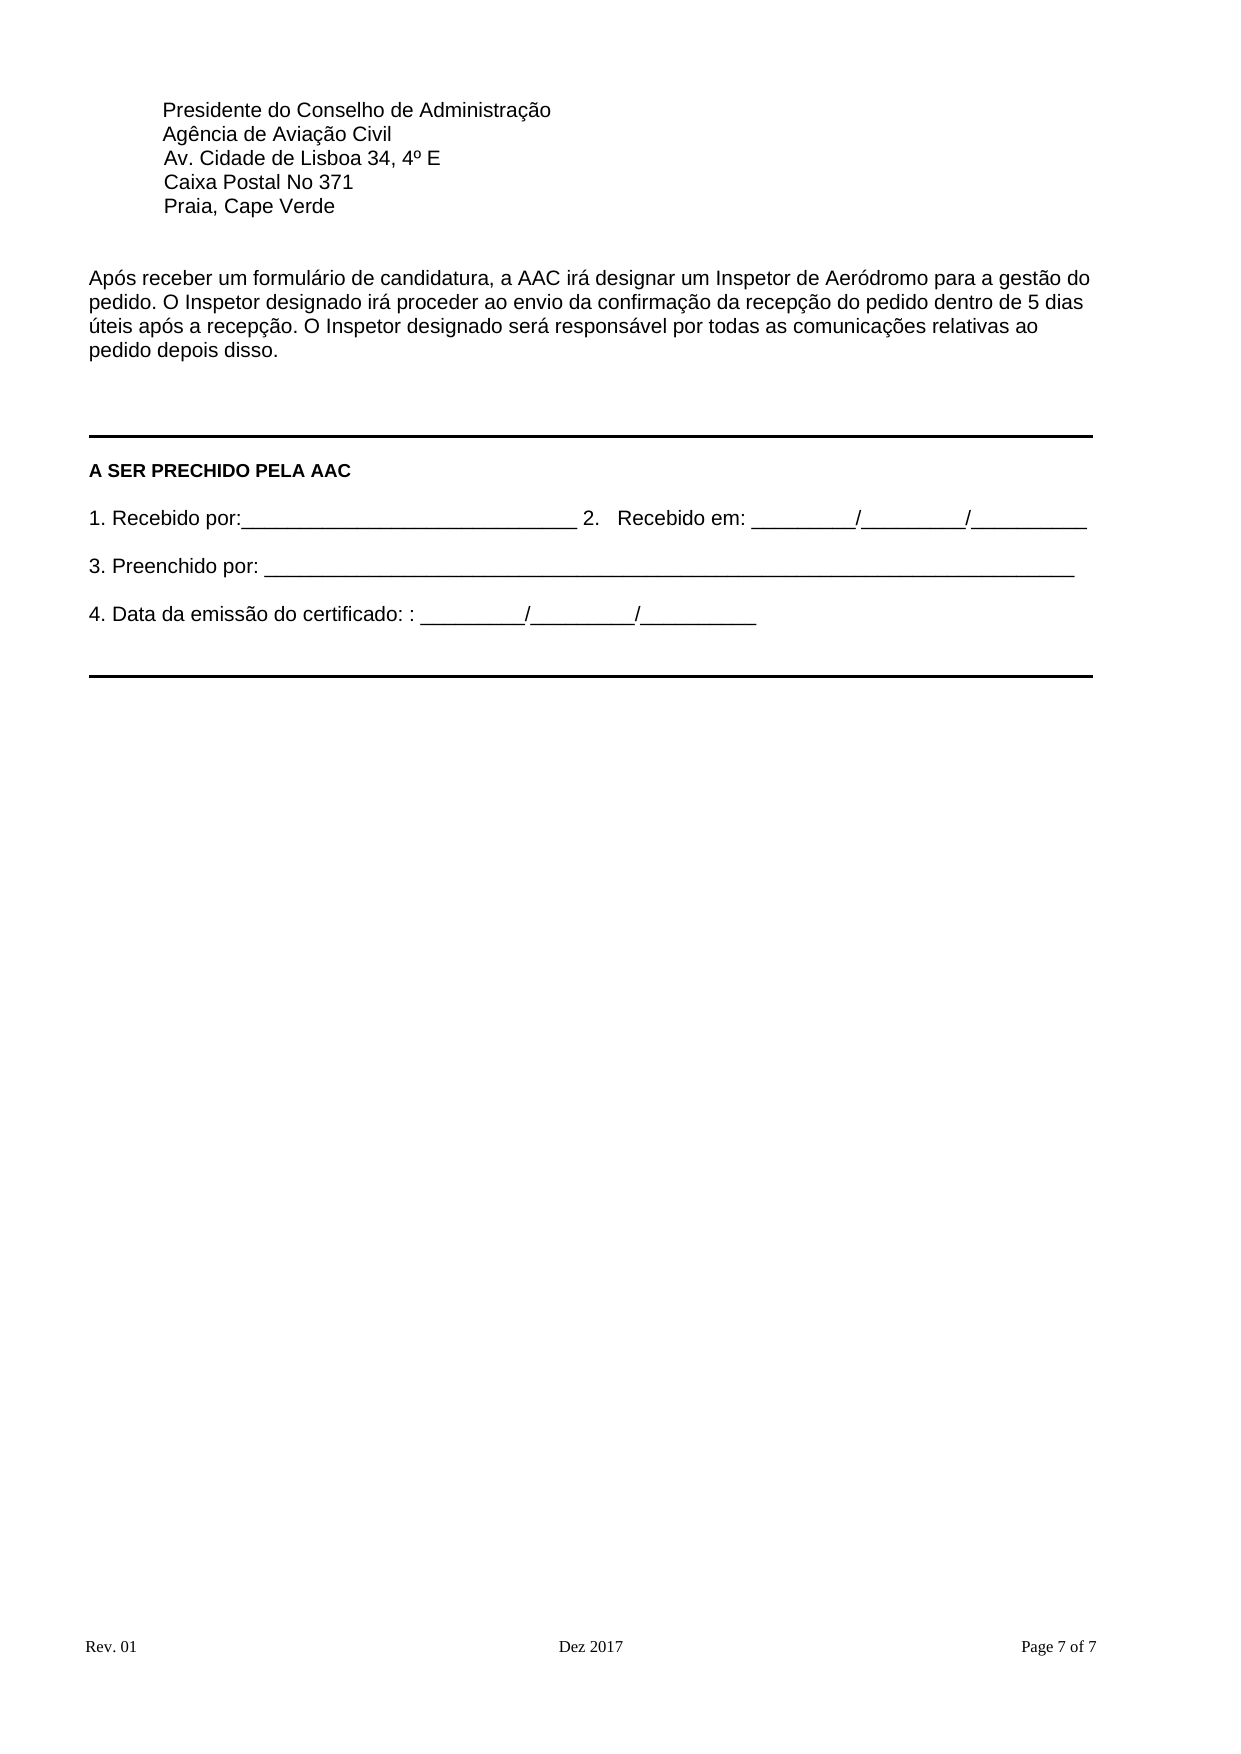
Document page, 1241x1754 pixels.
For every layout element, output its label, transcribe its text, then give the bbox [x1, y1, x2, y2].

text 3. Preenchido por: ______________________________________________________________________ [89, 553, 1093, 577]
text 1. Recebido por:_____________________________ 2. Recebido em: _________/_________/__________ [89, 506, 1093, 529]
text Praia, Cape Verde [89, 194, 1093, 218]
text 4. Data da emissão do certificado: : _________/_________/__________ [89, 601, 1093, 625]
text Caixa Postal No 371 [89, 170, 1093, 194]
text A SER PRECHIDO PELA AAC [89, 460, 1093, 482]
text Av. Cidade de Lisboa 34, 4º E [89, 146, 1093, 170]
text Após receber um formulário de candidatura, a AAC irá designar um Inspetor de Aeródromo para a gestão do pedido. O Inspetor designado irá proceder ao envio da confirmação da recepção do pedido dentro de 5 dias úteis após a recepção. O Inspetor designado será responsável por todas as comunicações relativas ao pedido depois disso. [89, 266, 1093, 361]
text Agência de Aviação Civil [89, 122, 1093, 146]
text Presidente do Conselho de Administração [89, 98, 1093, 122]
